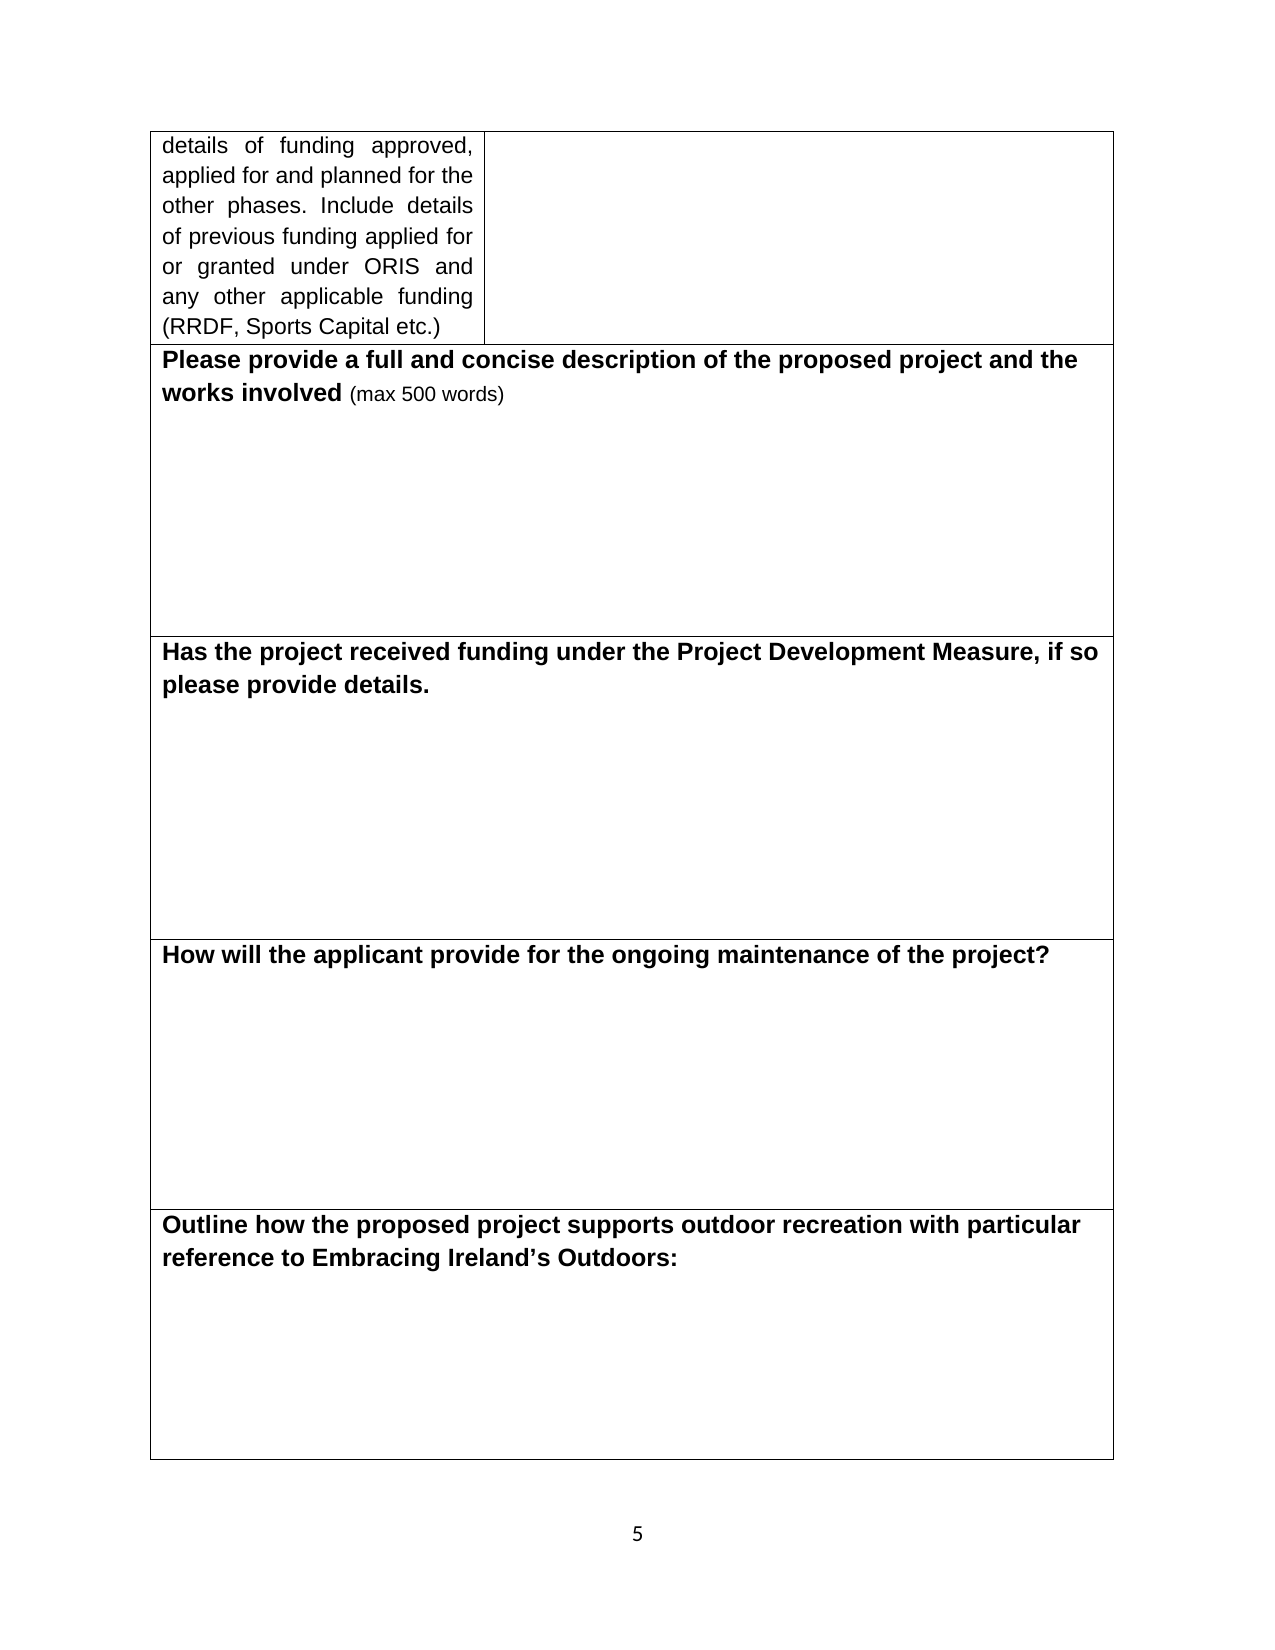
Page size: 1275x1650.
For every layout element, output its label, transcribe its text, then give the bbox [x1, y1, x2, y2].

table_cell [485, 132, 1113, 343]
table_cell Has the project received funding under the Project Development Measure, if so please provide details. [151, 637, 1113, 939]
table_cell Please provide a full and concise description of the proposed project and the works involved (max 500 words) [151, 345, 1113, 636]
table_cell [151, 132, 484, 343]
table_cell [151, 1210, 1113, 1459]
table_cell How will the applicant provide for the ongoing maintenance of the project? [151, 940, 1113, 1209]
